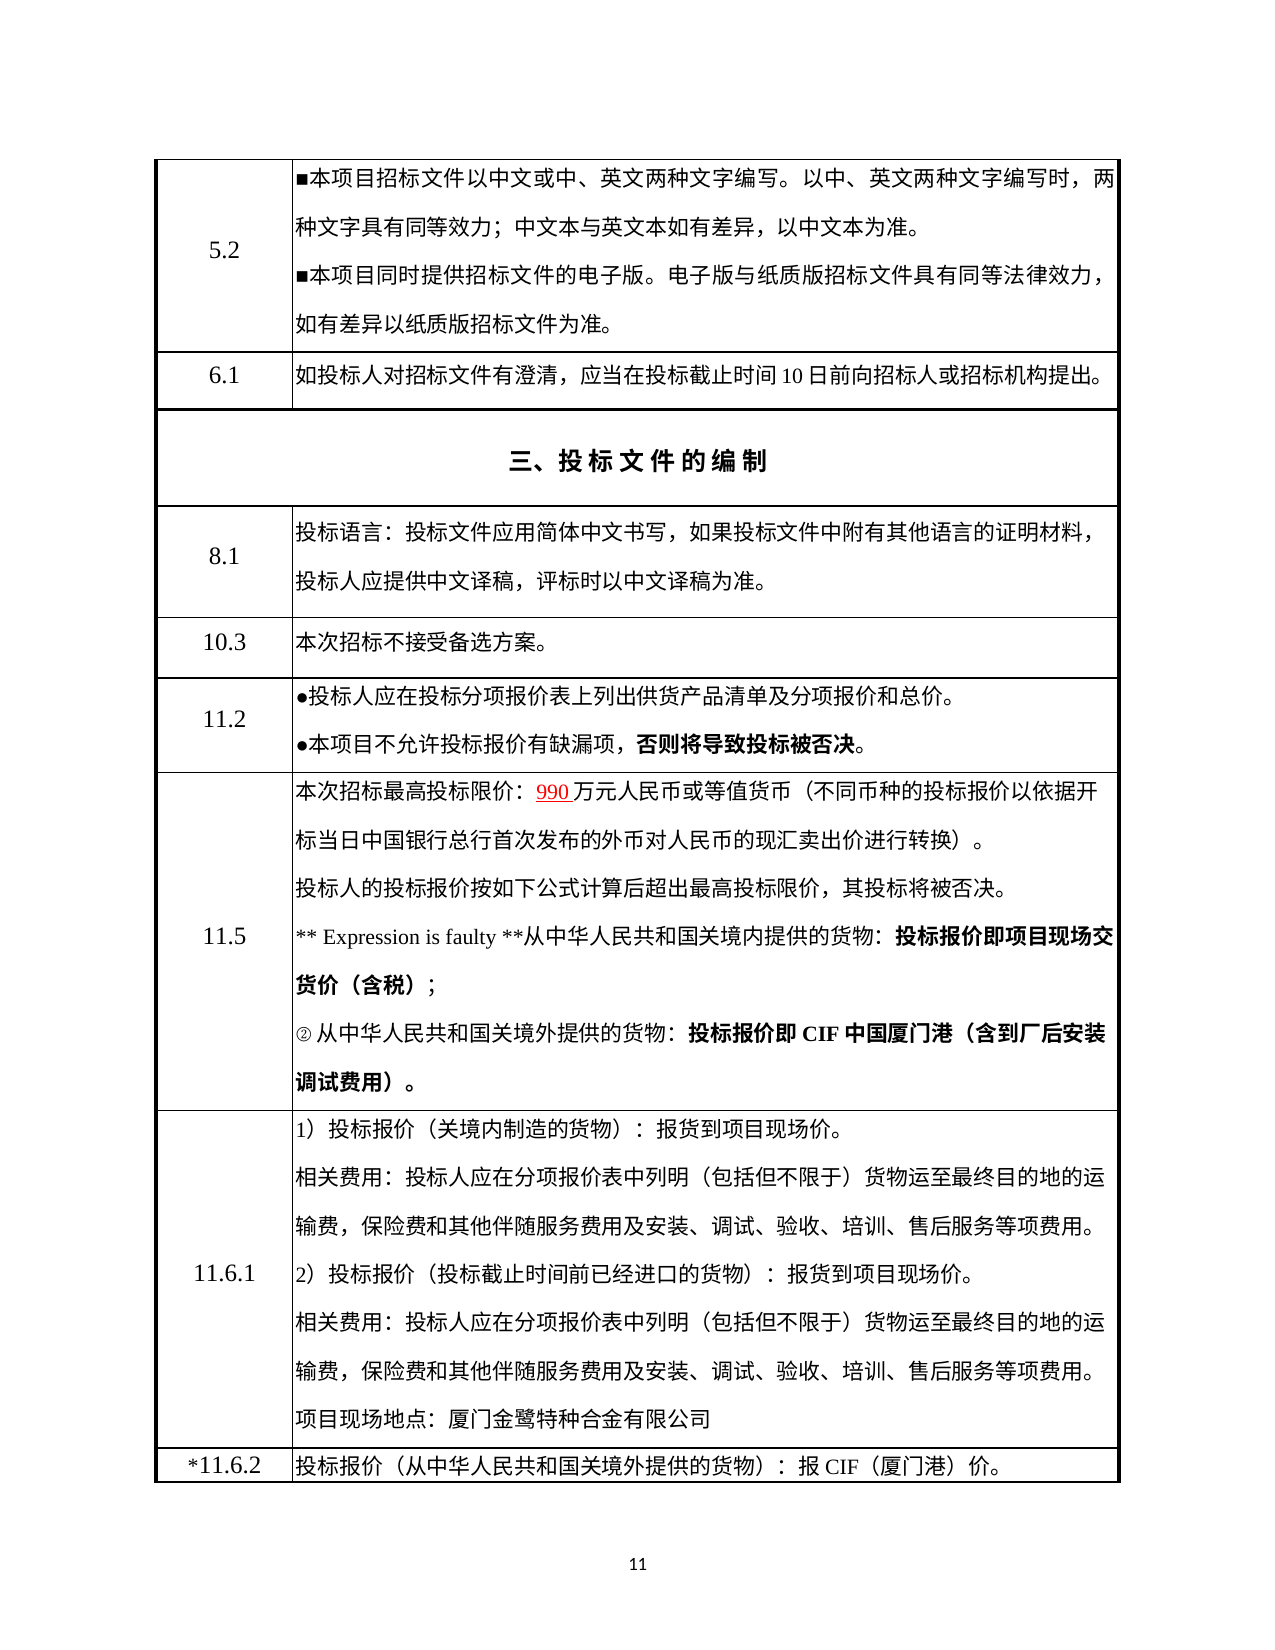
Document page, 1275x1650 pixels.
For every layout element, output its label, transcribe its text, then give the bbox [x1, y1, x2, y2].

table_cell 11.6.1 [158, 1111, 292, 1447]
table_cell 1）投标报价（关境内制造的货物）：报货到项目现场价。 相关费用：投标人应在分项报价表中列明（包括但不限于）货物运至最终目的地的运输费，保险费和其他伴随服务费用及安装、调试、验收、培训、售后服务等项费用。 2）投标报价（投标截止时间前已经进口的货物）：报货到项目现场价。 相关费用：投标人应在分项报价表中列明（包括但不限于）货物运至最终目的地的运输费，保险费和其他伴随服务费用及安装、调试、验收、培训、售后服务等项费用。 项目现场地点：厦门金鹭特种合金有限公司 [293, 1111, 1117, 1447]
table_cell 三、投 标 文 件 的 编 制 [158, 411, 1117, 505]
table_cell ●投标人应在投标分项报价表上列出供货产品清单及分项报价和总价。 ●本项目不允许投标报价有缺漏项，否则将导致投标被否决。 [293, 679, 1117, 772]
table_cell 10.3 [158, 618, 292, 677]
table_cell 本次招标不接受备选方案。 [293, 618, 1117, 677]
table_cell 如投标人对招标文件有澄清，应当在投标截止时间10日前向招标人或招标机构提出。 [293, 353, 1117, 408]
table_cell 本次招标最高投标限价：990万元人民币或等值货币（不同币种的投标报价以依据开标当日中国银行总行首次发布的外币对人民币的现汇卖出价进行转换）。 投标人的投标报价按如下公式计算后超出最高投标限价，其投标将被否决。 ①从中华人民共和国关境内提供的货物：投标报价即项目现场交货价（含税）； ②从中华人民共和国关境外提供的货物：投标报价即CIF中国厦门港（含到厂后安装调试费用）。 [293, 773, 1117, 1110]
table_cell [293, 1449, 1117, 1481]
table_cell 5.2 [158, 160, 292, 351]
table_cell 投标语言：投标文件应用简体中文书写，如果投标文件中附有其他语言的证明材料，投标人应提供中文译稿，评标时以中文译稿为准。 [293, 507, 1117, 616]
table_cell *11.6.2 [158, 1449, 292, 1481]
table_cell 6.1 [158, 353, 292, 408]
table_cell 11.5 [158, 773, 292, 1110]
table_cell ■本项目招标文件以中文或中、英文两种文字编写。以中、英文两种文字编写时，两种文字具有同等效力；中文本与英文本如有差异，以中文本为准。 ■本项目同时提供招标文件的电子版。电子版与纸质版招标文件具有同等法律效力，如有差异以纸质版招标文件为准。 [293, 160, 1117, 351]
table_cell 8.1 [158, 507, 292, 616]
table_cell 11.2 [158, 679, 292, 772]
